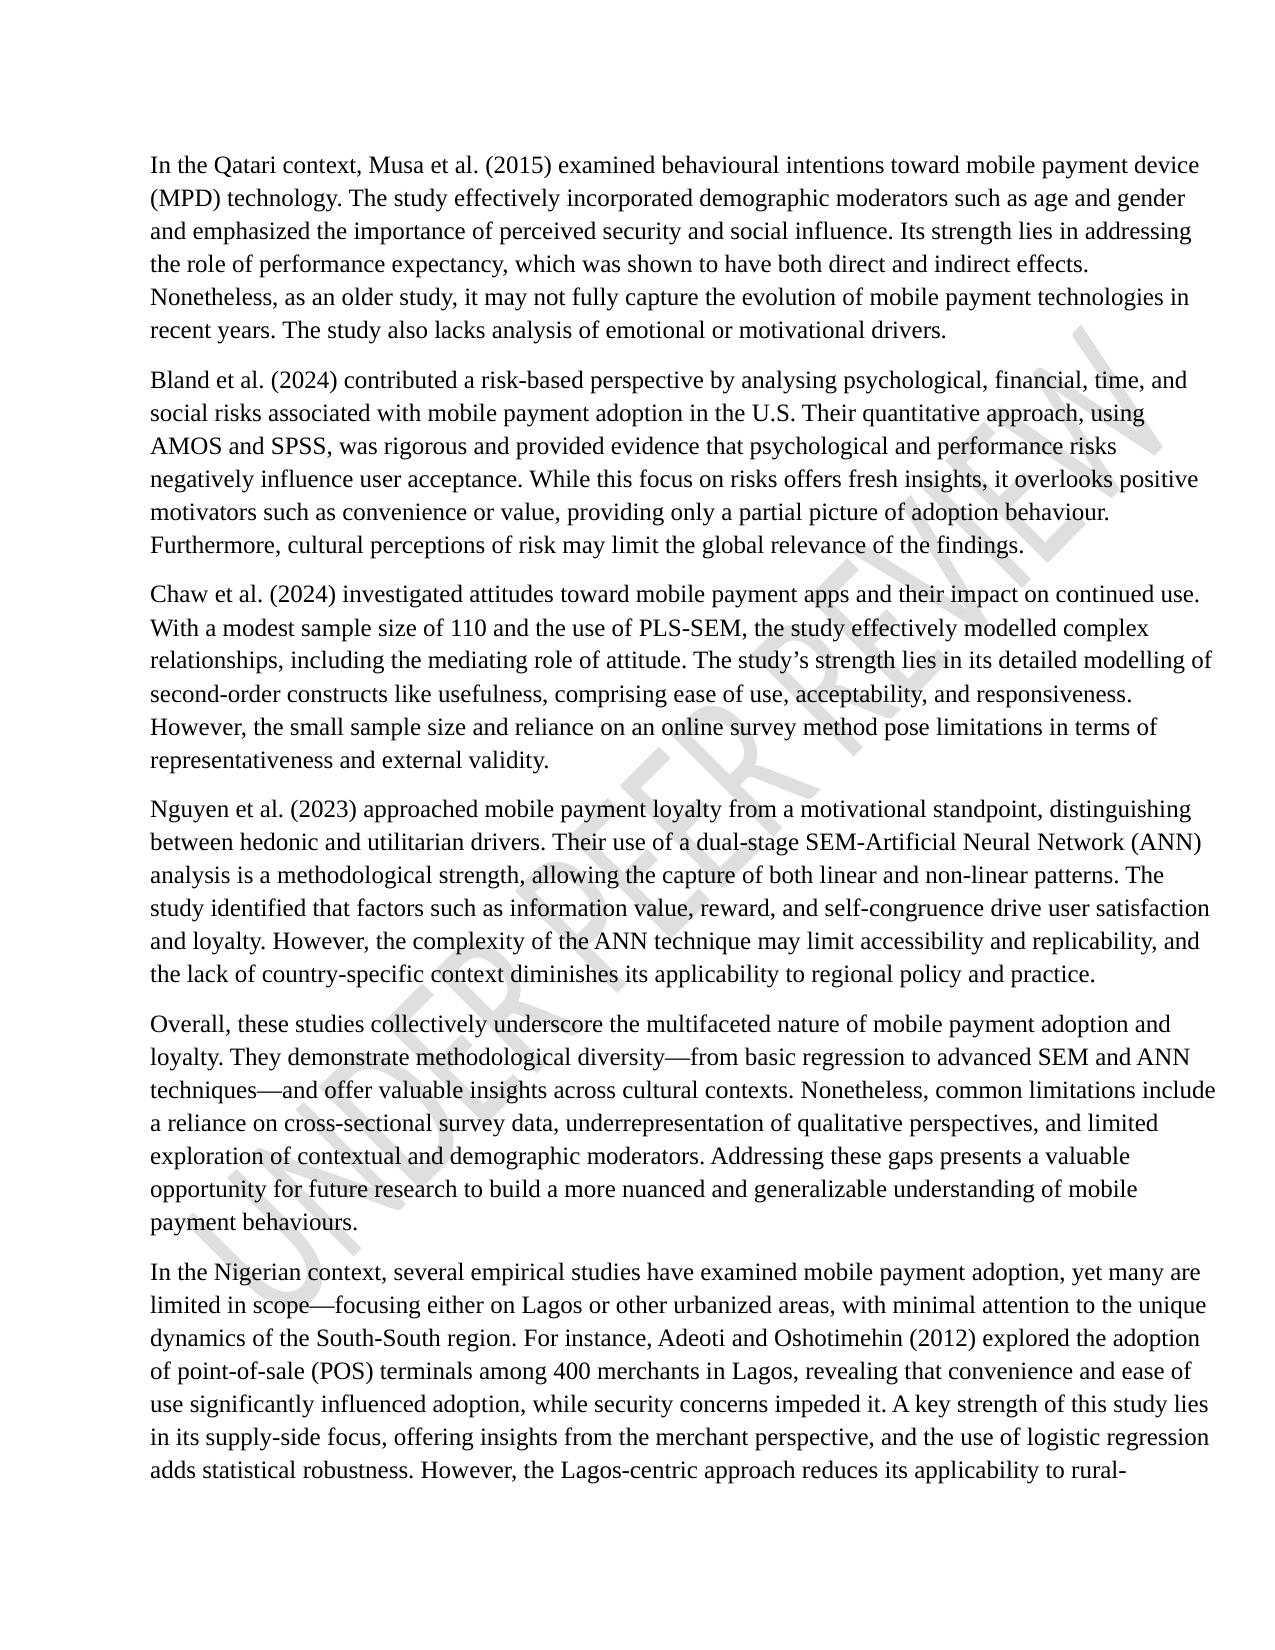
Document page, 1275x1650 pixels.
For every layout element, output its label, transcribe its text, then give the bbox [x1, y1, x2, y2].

text Overall, these studies collectively underscore the multifaceted nature of mobile payment adoption and loyalty. They demonstrate methodological diversity—from basic regression to advanced SEM and ANN techniques—and offer valuable insights across cultural contexts. Nonetheless, common limitations include a reliance on cross-sectional survey data, underrepresentation of qualitative perspectives, and limited exploration of contextual and demographic moderators. Addressing these gaps presents a valuable opportunity for future research to build a more nuanced and generalizable understanding of mobile payment behaviours. [150, 1009, 1219, 1236]
text Nguyen et al. (2023) approached mobile payment loyalty from a motivational standpoint, distinguishing between hedonic and utilitarian drivers. Their use of a dual-stage SEM-Artificial Neural Network (ANN) analysis is a methodological strength, allowing the capture of both linear and non-linear patterns. The study identified that factors such as information value, reward, and self-congruence drive user satisfaction and loyalty. However, the complexity of the ANN technique may limit accessibility and replicability, and the lack of country-specific context diminishes its applicability to regional policy and practice. [150, 794, 1219, 988]
text In the Qatari context, Musa et al. (2015) examined behavioural intentions toward mobile payment device (MPD) technology. The study effectively incorporated demographic moderators such as age and gender and emphasized the importance of perceived security and social influence. Its strength lies in addressing the role of performance expectancy, which was shown to have both direct and indirect effects. Nonetheless, as an older study, it may not fully capture the evolution of mobile payment technologies in recent years. The study also lacks analysis of emotional or motivational drivers. [150, 150, 1219, 344]
text Bland et al. (2024) contributed a risk-based perspective by analysing psychological, financial, time, and social risks associated with mobile payment adoption in the U.S. Their quantitative approach, using AMOS and SPSS, was rigorous and provided evidence that psychological and performance risks negatively influence user acceptance. While this focus on risks offers fresh insights, it overlooks positive motivators such as convenience or value, providing only a partial picture of adoption behaviour. Furthermore, cultural perceptions of risk may limit the global relevance of the findings. [150, 365, 1219, 559]
text Chaw et al. (2024) investigated attitudes toward mobile payment apps and their impact on continued use. With a modest sample size of 110 and the use of PLS-SEM, the study effectively modelled complex relationships, including the mediating role of attitude. The study’s strength lies in its detailed modelling of second-order constructs like usefulness, comprising ease of use, acceptability, and responsiveness. However, the small sample size and reliance on an online survey method pose limitations in terms of representativeness and external validity. [150, 579, 1219, 773]
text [150, 1257, 1219, 1484]
